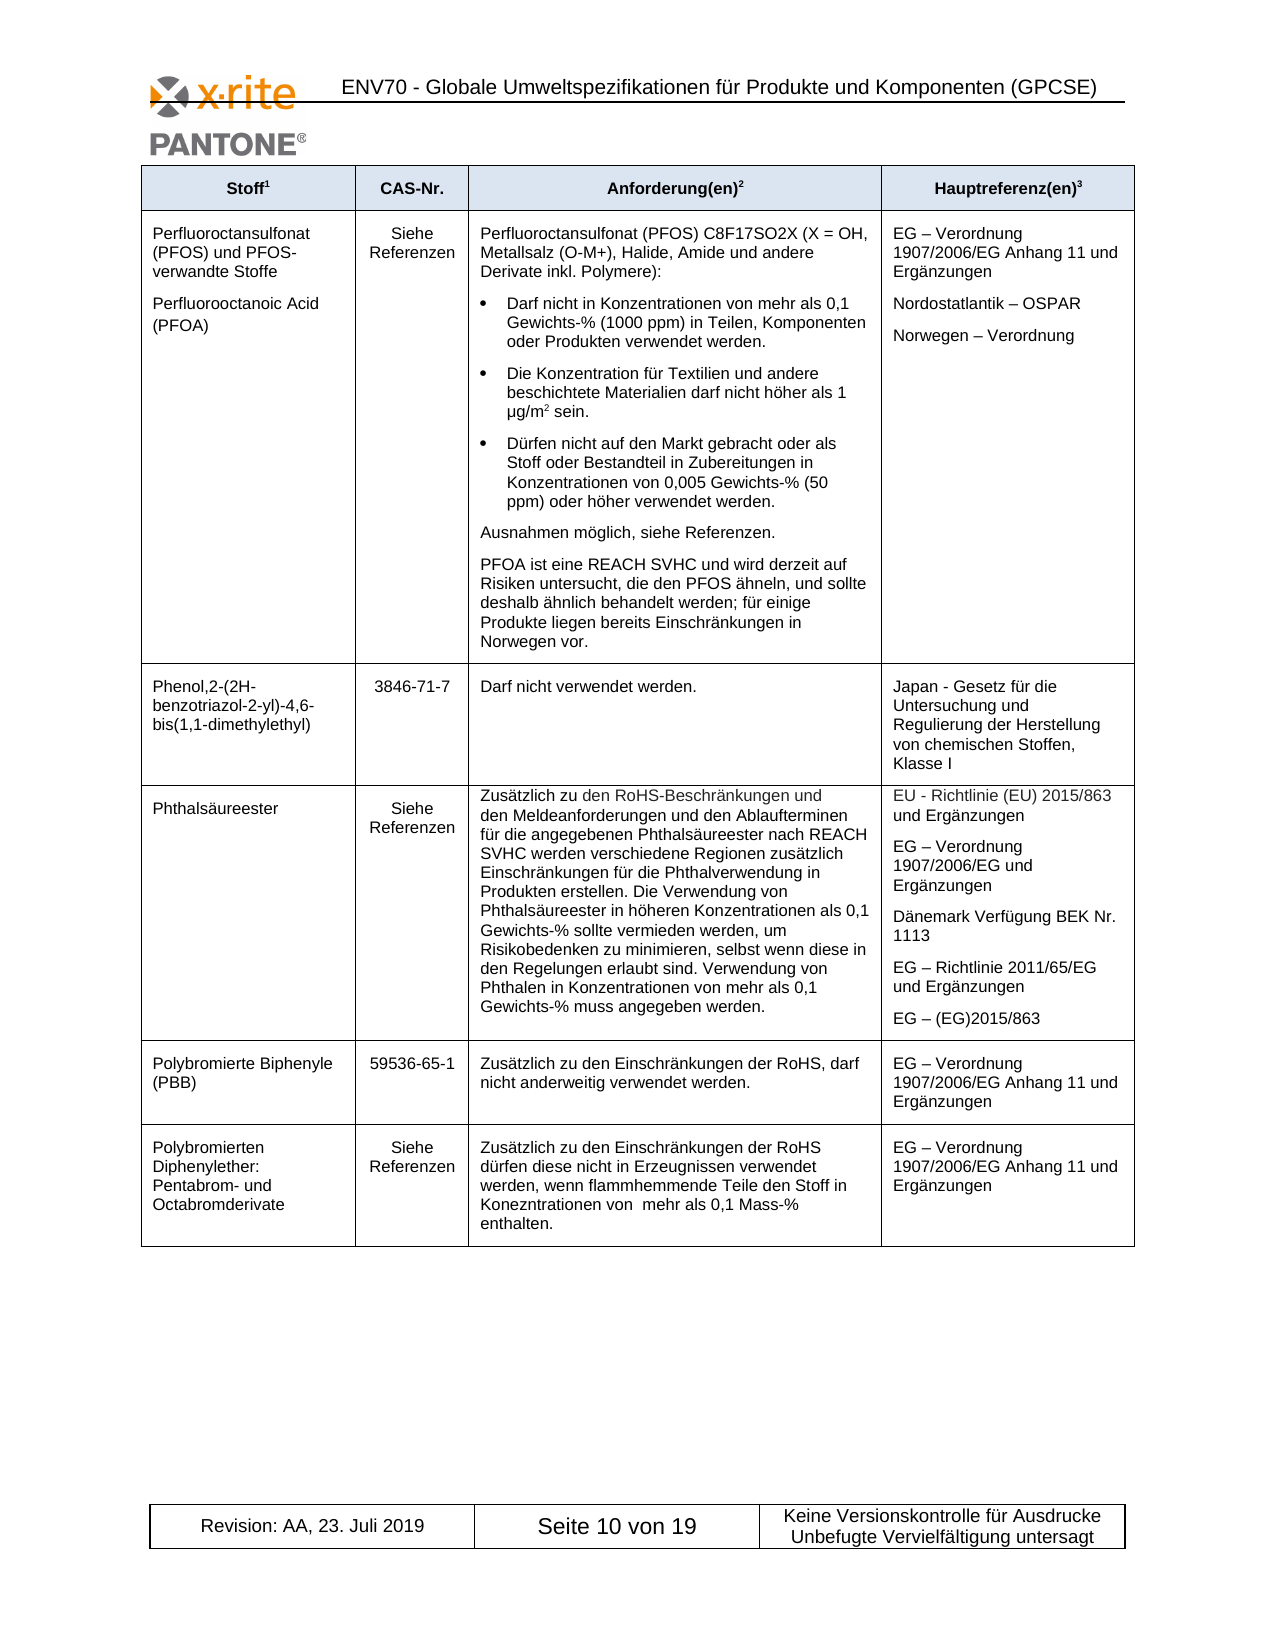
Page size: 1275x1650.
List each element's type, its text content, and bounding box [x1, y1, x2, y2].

table_header Hauptreferenz(en)3 [882, 166, 1134, 210]
table_cell Siehe Referenzen [356, 211, 468, 663]
table_cell Phthalsäureester [142, 786, 355, 1040]
table_cell Zusätzlich zu den Einschränkungen der RoHS, darf nicht anderweitig verwendet werden. [469, 1041, 881, 1124]
table_header Anforderung(en)2 [469, 166, 881, 210]
table_cell Siehe Referenzen [356, 1125, 468, 1246]
table_cell Phenol,2-(2H-benzotriazol-2-yl)-4,6-bis(1,1-dimethylethyl) [142, 664, 355, 785]
table_header Stoff1 [142, 166, 355, 210]
table_cell Polybromierte Biphenyle (PBB) [142, 1041, 355, 1124]
picture [150, 75, 307, 101]
picture [150, 103, 307, 156]
table_cell EG – Verordnung 1907/2006/EG Anhang 11 und Ergänzungen [882, 1125, 1134, 1246]
table_cell Siehe Referenzen [356, 786, 468, 1040]
table_cell Polybromierten Diphenylether: Pentabrom- und Octabromderivate [142, 1125, 355, 1246]
table_cell Darf nicht verwendet werden. [469, 664, 881, 785]
table_cell EU - Richtlinie (EU) 2015/863 und Ergänzungen EG – Verordnung 1907/2006/EG und Ergänzungen Dänemark Verfügung BEK Nr. 1113 EG – Richtlinie 2011/65/EG und Ergänzungen EG – (EG)2015/863 [882, 786, 1134, 1040]
table_cell Japan - Gesetz für die Untersuchung und Regulierung der Herstellung von chemischen Stoffen, Klasse I [882, 664, 1134, 785]
table_cell Zusätzlich zu den Einschränkungen der RoHS dürfen diese nicht in Erzeugnissen verwendet werden, wenn flammhemmende Teile den Stoff in Konezntrationen von mehr als 0,1 Mass-% enthalten. [469, 1125, 881, 1246]
table_cell 3846-71-7 [356, 664, 468, 785]
table_cell 59536-65-1 [356, 1041, 468, 1124]
table_cell Perfluoroctansulfonat (PFOS) und PFOS-verwandte Stoffe Perfluorooctanoic Acid (PFOA) [142, 211, 355, 663]
table_header CAS-Nr. [356, 166, 468, 210]
table_cell Perfluoroctansulfonat (PFOS) C8F17SO2X (X = OH, Metallsalz (O-M+), Halide, Amide und andere Derivate inkl. Polymere): Darf nicht in Konzentrationen von mehr als 0,1 Gewichts-% (1000 ppm) in Teilen, Komponenten oder Produkten verwendet werden. Die Konzentration für Textilien und andere beschichtete Materialien darf nicht höher als 1 μg/m2 sein. Dürfen nicht auf den Markt gebracht oder als Stoff oder Bestandteil in Zubereitungen in Konzentrationen von 0,005 Gewichts-% (50 ppm) oder höher verwendet werden. Ausnahmen möglich, siehe Referenzen. PFOA ist eine REACH SVHC und wird derzeit auf Risiken untersucht, die den PFOS ähneln, und sollte deshalb ähnlich behandelt werden; für einige Produkte liegen bereits Einschränkungen in Norwegen vor. [469, 211, 881, 663]
table_cell Zusätzlich zu den RoHS-Beschränkungen und den Meldeanforderungen und den Ablaufterminen für die angegebenen Phthalsäureester nach REACH SVHC werden verschiedene Regionen zusätzlich Einschränkungen für die Phthalverwendung in Produkten erstellen. Die Verwendung von Phthalsäureester in höheren Konzentrationen als 0,1 Gewichts-% sollte vermieden werden, um Risikobedenken zu minimieren, selbst wenn diese in den Regelungen erlaubt sind. Verwendung von Phthalen in Konzentrationen von mehr als 0,1 Gewichts-% muss angegeben werden. [469, 786, 881, 1040]
table_cell EG – Verordnung 1907/2006/EG Anhang 11 und Ergänzungen [882, 1041, 1134, 1124]
table_cell EG – Verordnung 1907/2006/EG Anhang 11 und Ergänzungen Nordostatlantik – OSPAR Norwegen – Verordnung [882, 211, 1134, 663]
